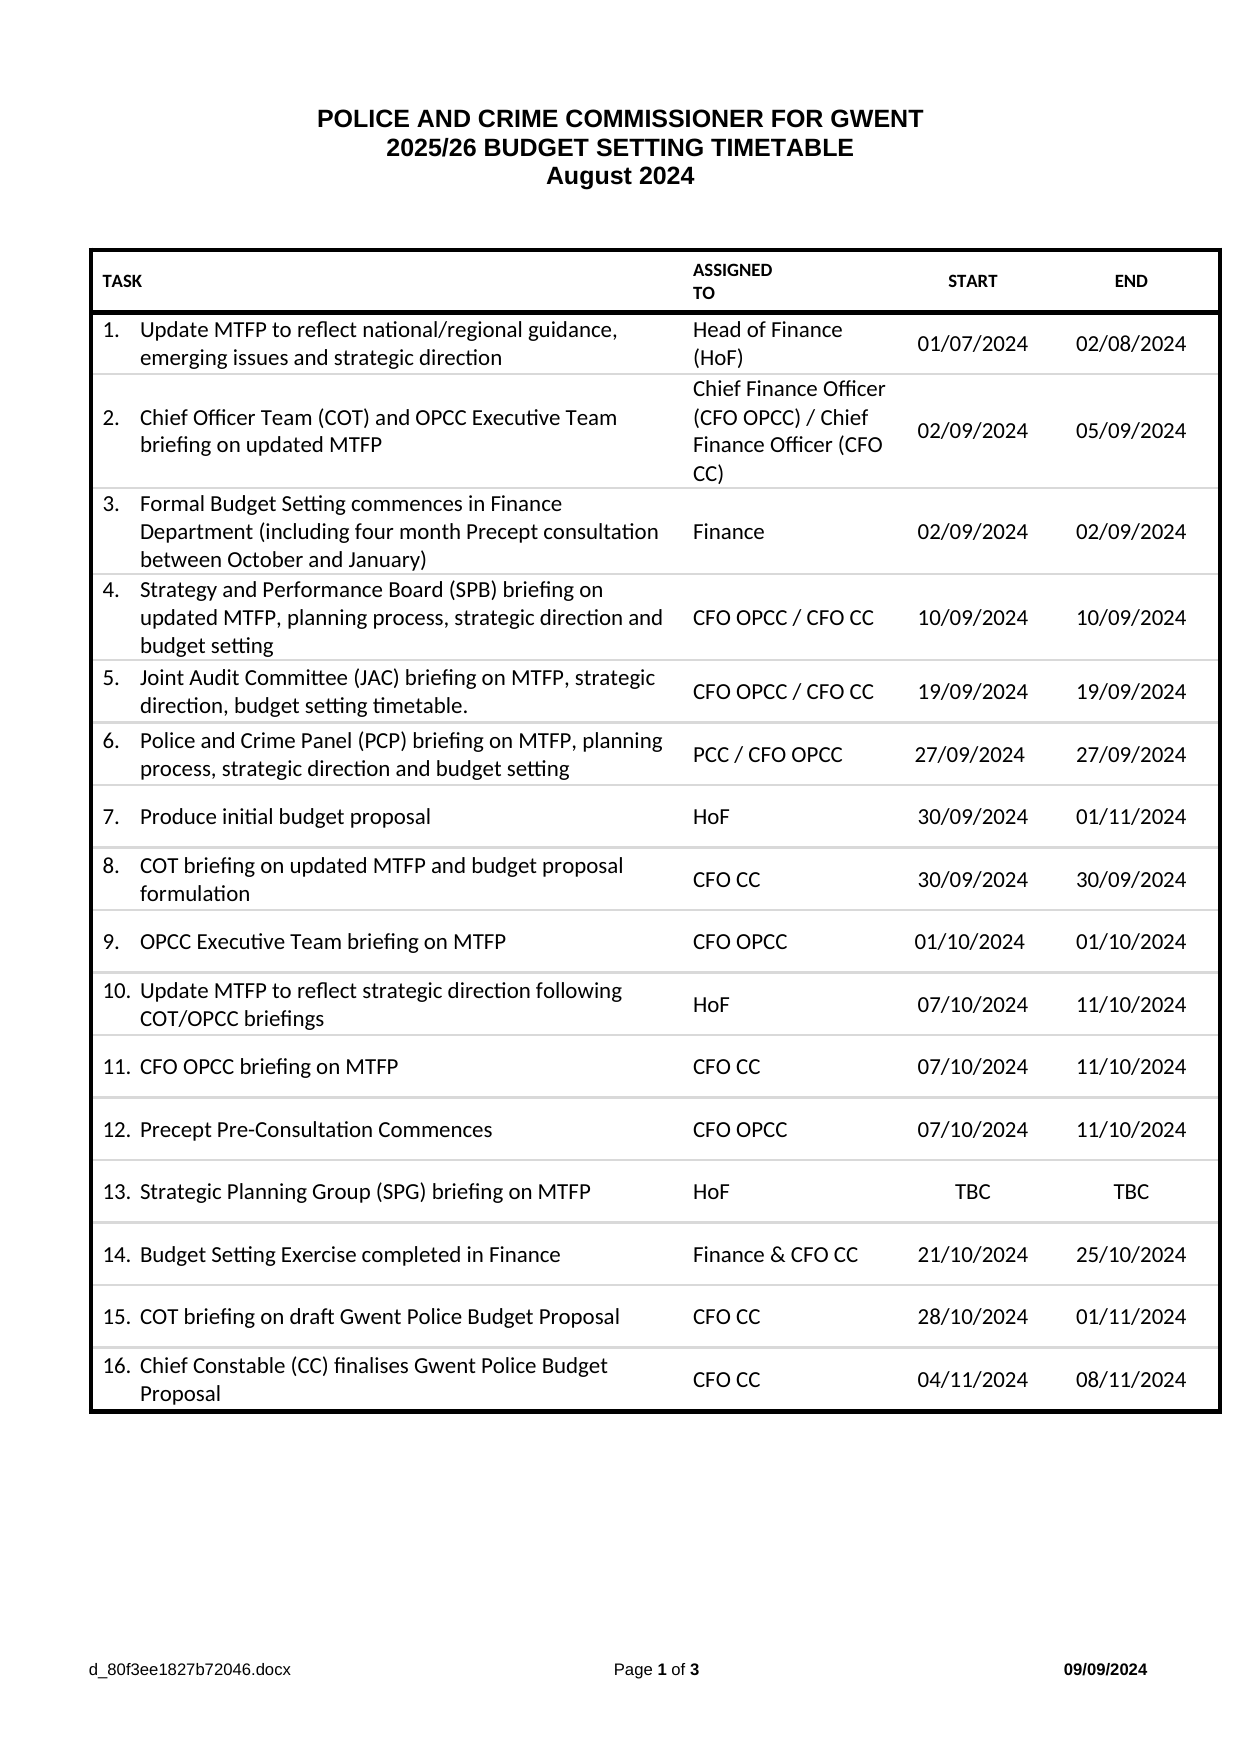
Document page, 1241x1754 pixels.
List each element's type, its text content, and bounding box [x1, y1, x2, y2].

table_cell COT briefing on draft Gwent Police Budget Proposal [93, 1286, 682, 1346]
table_cell 25/10/2024 [1042, 1224, 1218, 1284]
table_cell 07/10/2024 [903, 974, 1042, 1034]
table_cell CFO OPCC / CFO CC [682, 661, 903, 721]
table_cell 01/10/2024 [1042, 911, 1218, 971]
table_cell 19/09/2024 [903, 661, 1042, 721]
table_cell CFO OPCC [682, 1099, 903, 1159]
table_cell HoF [682, 1161, 903, 1221]
table_cell 01/10/2024 [903, 911, 1042, 971]
table_cell 02/09/2024 [1042, 489, 1218, 573]
table_cell 02/09/2024 [903, 489, 1042, 573]
table_cell 01/11/2024 [1042, 1286, 1218, 1346]
table_cell CFO OPCC [682, 911, 903, 971]
table_cell 30/09/2024 [903, 786, 1042, 846]
table_cell Finance [682, 489, 903, 573]
table_cell Precept Pre-Consultation Commences [93, 1099, 682, 1159]
table_header END [1042, 252, 1218, 310]
table_cell 11/10/2024 [1042, 1099, 1218, 1159]
table_cell Update MTFP to reflect national/regional guidance, emerging issues and strategic direction [93, 315, 682, 372]
table_cell 10/09/2024 [1042, 575, 1218, 659]
table_cell 19/09/2024 [1042, 661, 1218, 721]
table_cell 01/11/2024 [1042, 786, 1218, 846]
table_cell 04/11/2024 [903, 1349, 1042, 1409]
table_cell CFO OPCC briefing on MTFP [93, 1036, 682, 1096]
table_cell HoF [682, 786, 903, 846]
table_cell Update MTFP to reflect strategic direction following COT/OPCC briefings [93, 974, 682, 1034]
table_cell CFO CC [682, 849, 903, 909]
table_cell Chief Officer Team (COT) and OPCC Executive Team briefing on updated MTFP [93, 375, 682, 487]
table_cell CFO CC [682, 1036, 903, 1096]
table_cell 21/10/2024 [903, 1224, 1042, 1284]
table_cell 05/09/2024 [1042, 375, 1218, 487]
table_header ASSIGNED TO [682, 252, 903, 310]
table_cell Produce initial budget proposal [93, 786, 682, 846]
table_header START [903, 252, 1042, 310]
table_cell Chief Finance Officer (CFO OPCC) / Chief Finance Officer (CFO CC) [682, 375, 903, 487]
table_cell TBC [1042, 1161, 1218, 1221]
table_cell 28/10/2024 [903, 1286, 1042, 1346]
table_cell HoF [682, 974, 903, 1034]
table_cell Police and Crime Panel (PCP) briefing on MTFP, planning process, strategic direction and budget setting [93, 724, 682, 784]
table_cell Formal Budget Setting commences in Finance Department (including four month Precept consultation between October and January) [93, 489, 682, 573]
table_cell Head of Finance (HoF) [682, 315, 903, 372]
table_cell 11/10/2024 [1042, 974, 1218, 1034]
table_cell Joint Audit Committee (JAC) briefing on MTFP, strategic direction, budget setting timetable. [93, 661, 682, 721]
table_cell CFO OPCC / CFO CC [682, 575, 903, 659]
table_cell Budget Setting Exercise completed in Finance [93, 1224, 682, 1284]
table_cell COT briefing on updated MTFP and budget proposal formulation [93, 849, 682, 909]
table_cell CFO CC [682, 1349, 903, 1409]
table_cell PCC / CFO OPCC [682, 724, 903, 784]
table_header TASK [93, 252, 682, 310]
table_cell 02/09/2024 [903, 375, 1042, 487]
table_cell Finance & CFO CC [682, 1224, 903, 1284]
table_cell 07/10/2024 [903, 1099, 1042, 1159]
table_cell Strategic Planning Group (SPG) briefing on MTFP [93, 1161, 682, 1221]
table_cell 01/07/2024 [903, 315, 1042, 372]
table_cell 27/09/2024 [903, 724, 1042, 784]
table_cell Chief Constable (CC) finalises Gwent Police Budget Proposal [93, 1349, 682, 1409]
table_cell 02/08/2024 [1042, 315, 1218, 372]
table_cell TBC [903, 1161, 1042, 1221]
table_cell CFO CC [682, 1286, 903, 1346]
table_cell Strategy and Performance Board (SPB) briefing on updated MTFP, planning process, strategic direction and budget setting [93, 575, 682, 659]
table_cell 08/11/2024 [1042, 1349, 1218, 1409]
table_cell 27/09/2024 [1042, 724, 1218, 784]
table_cell 30/09/2024 [903, 849, 1042, 909]
table_cell 30/09/2024 [1042, 849, 1218, 909]
table_cell OPCC Executive Team briefing on MTFP [93, 911, 682, 971]
table_cell 11/10/2024 [1042, 1036, 1218, 1096]
table_cell 10/09/2024 [903, 575, 1042, 659]
table_cell 07/10/2024 [903, 1036, 1042, 1096]
